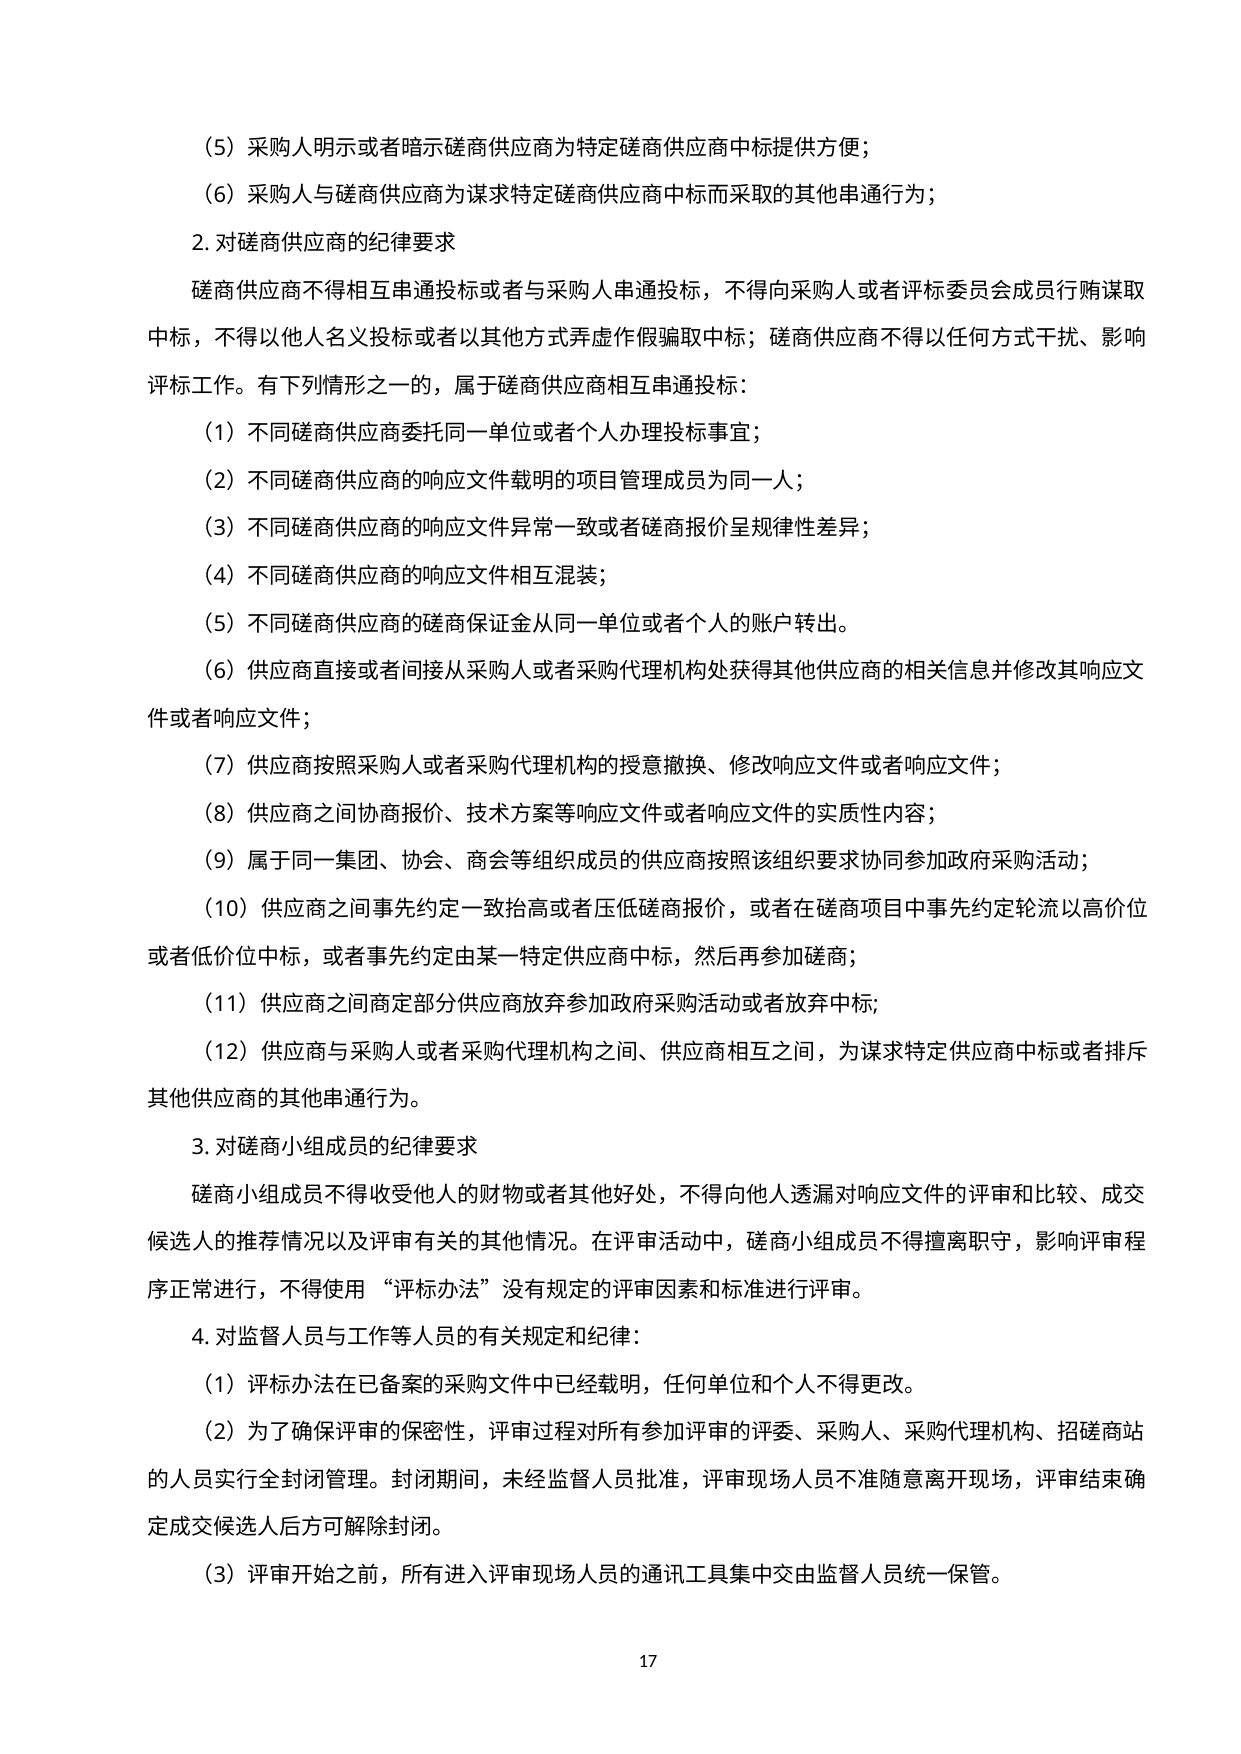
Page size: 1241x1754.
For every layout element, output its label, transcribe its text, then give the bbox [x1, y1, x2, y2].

text （3）评审开始之前，所有进入评审现场人员的通讯工具集中交由监督人员统一保管。 [148, 1557, 1148, 1589]
text （5）采购人明示或者暗示磋商供应商为特定磋商供应商中标提供方便； [148, 130, 1148, 162]
text （4）不同磋商供应商的响应文件相互混装； [148, 558, 1148, 590]
text 2. 对磋商供应商的纪律要求 [148, 225, 1148, 257]
text （1）评标办法在已备案的采购文件中已经载明，任何单位和个人不得更改。 [148, 1367, 1148, 1398]
text 磋商小组成员不得收受他人的财物或者其他好处，不得向他人透漏对响应文件的评审和比较、成交候选人的推荐情况以及评审有关的其他情况。在评审活动中，磋商小组成员不得擅离职守，影响评审程序正常进行，不得使用 “评标办法”没有规定的评审因素和标准进行评审。 [148, 1177, 1148, 1303]
text 4. 对监督人员与工作等人员的有关规定和纪律： [148, 1319, 1148, 1351]
text （1）不同磋商供应商委托同一单位或者个人办理投标事宜； [148, 415, 1148, 447]
text （12）供应商与采购人或者采购代理机构之间、供应商相互之间，为谋求特定供应商中标或者排斥其他供应商的其他串通行为。 [148, 1034, 1148, 1113]
text 3. 对磋商小组成员的纪律要求 [148, 1129, 1148, 1161]
text （7）供应商按照采购人或者采购代理机构的授意撤换、修改响应文件或者响应文件； [148, 748, 1148, 780]
text （8）供应商之间协商报价、技术方案等响应文件或者响应文件的实质性内容； [148, 796, 1148, 828]
text （6）供应商直接或者间接从采购人或者采购代理机构处获得其他供应商的相关信息并修改其响应文件或者响应文件； [148, 653, 1148, 732]
text （10）供应商之间事先约定一致抬高或者压低磋商报价，或者在磋商项目中事先约定轮流以高价位或者低价位中标，或者事先约定由某一特定供应商中标，然后再参加磋商； [148, 891, 1148, 970]
text 磋商供应商不得相互串通投标或者与采购人串通投标，不得向采购人或者评标委员会成员行贿谋取中标，不得以他人名义投标或者以其他方式弄虚作假骗取中标；磋商供应商不得以任何方式干扰、影响评标工作。有下列情形之一的，属于磋商供应商相互串通投标： [148, 273, 1148, 399]
text （11）供应商之间商定部分供应商放弃参加政府采购活动或者放弃中标; [148, 986, 1148, 1018]
text （2）为了确保评审的保密性，评审过程对所有参加评审的评委、采购人、采购代理机构、招磋商站的人员实行全封闭管理。封闭期间，未经监督人员批准，评审现场人员不准随意离开现场，评审结束确定成交候选人后方可解除封闭。 [148, 1414, 1148, 1541]
text （5）不同磋商供应商的磋商保证金从同一单位或者个人的账户转出。 [148, 606, 1148, 637]
text （2）不同磋商供应商的响应文件载明的项目管理成员为同一人； [148, 463, 1148, 494]
text （3）不同磋商供应商的响应文件异常一致或者磋商报价呈规律性差异； [148, 510, 1148, 542]
text （6）采购人与磋商供应商为谋求特定磋商供应商中标而采取的其他串通行为； [148, 177, 1148, 209]
text （9）属于同一集团、协会、商会等组织成员的供应商按照该组织要求协同参加政府采购活动； [148, 843, 1148, 875]
